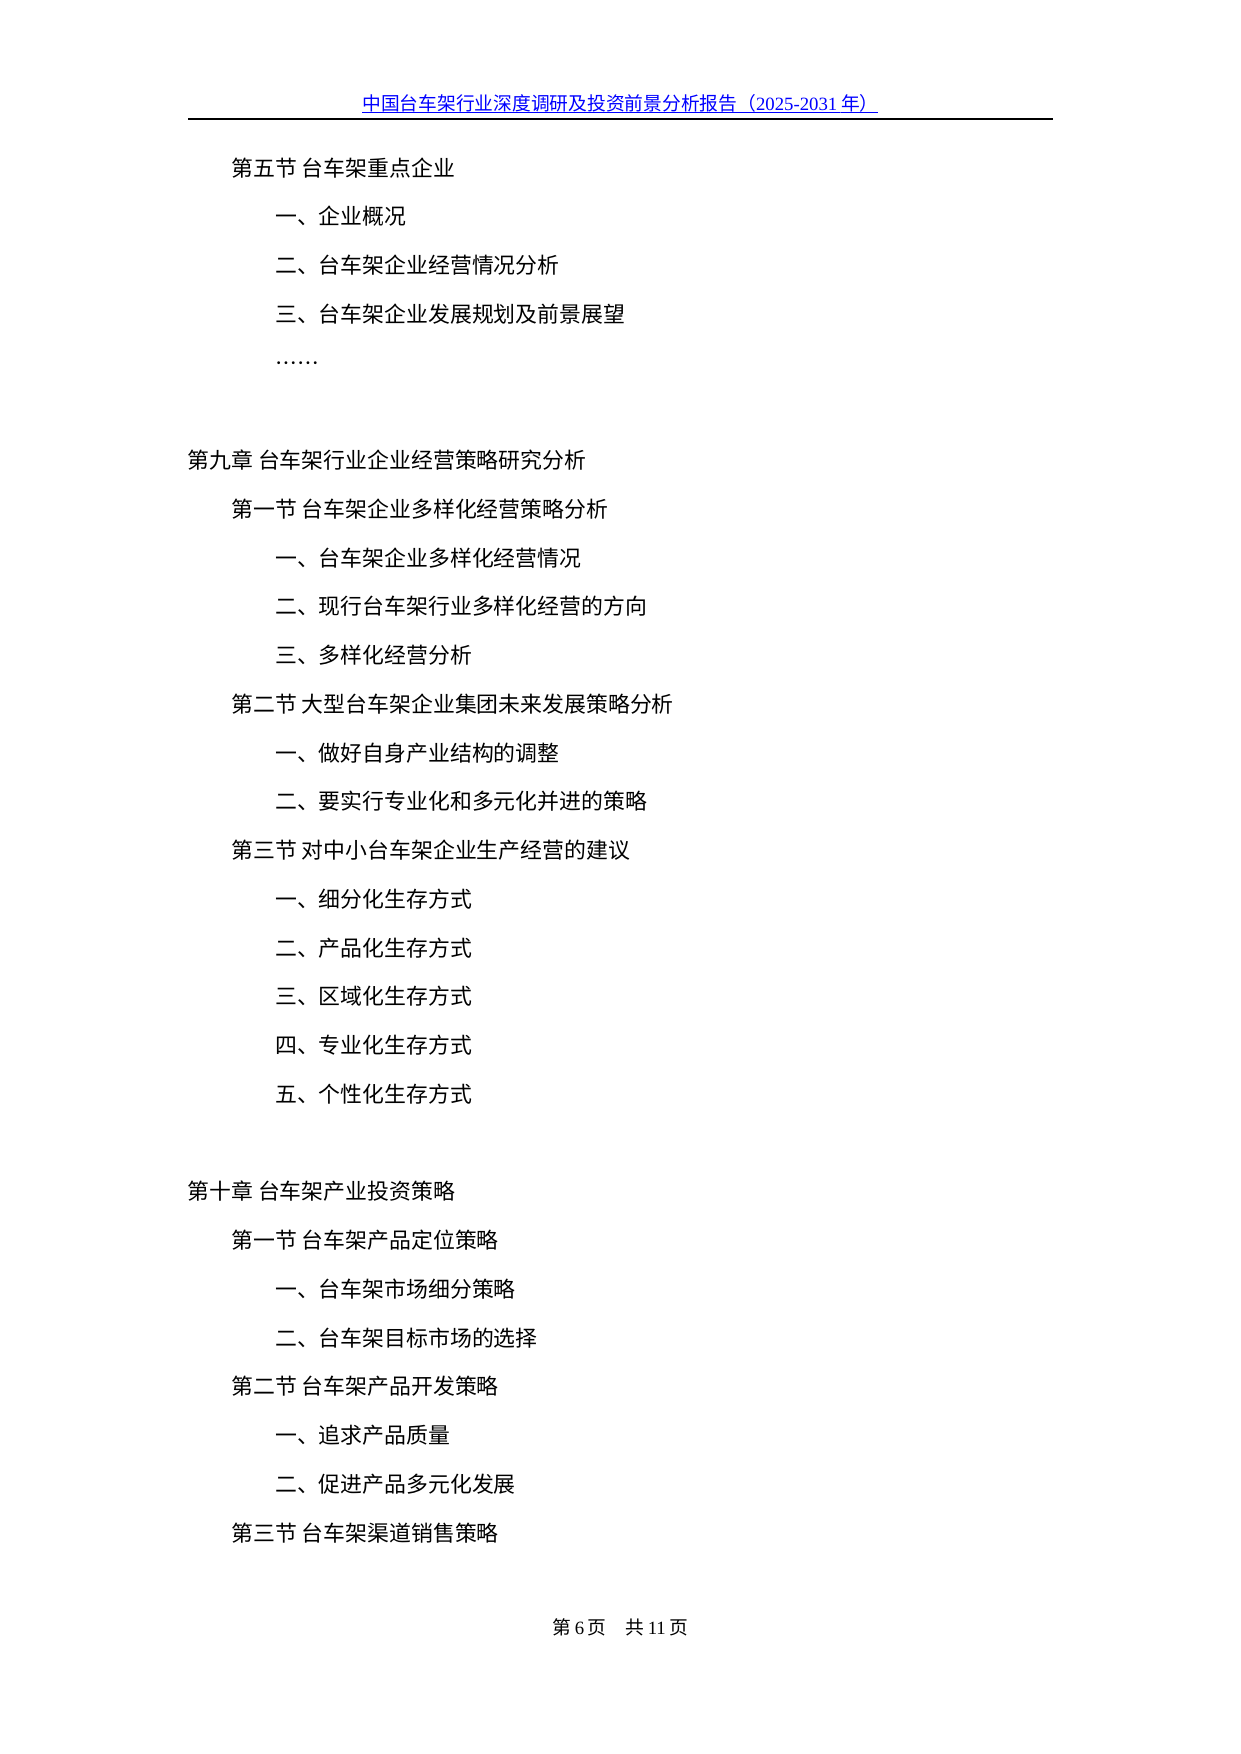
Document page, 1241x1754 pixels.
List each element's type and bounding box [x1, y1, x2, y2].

text [187, 150, 1053, 1548]
